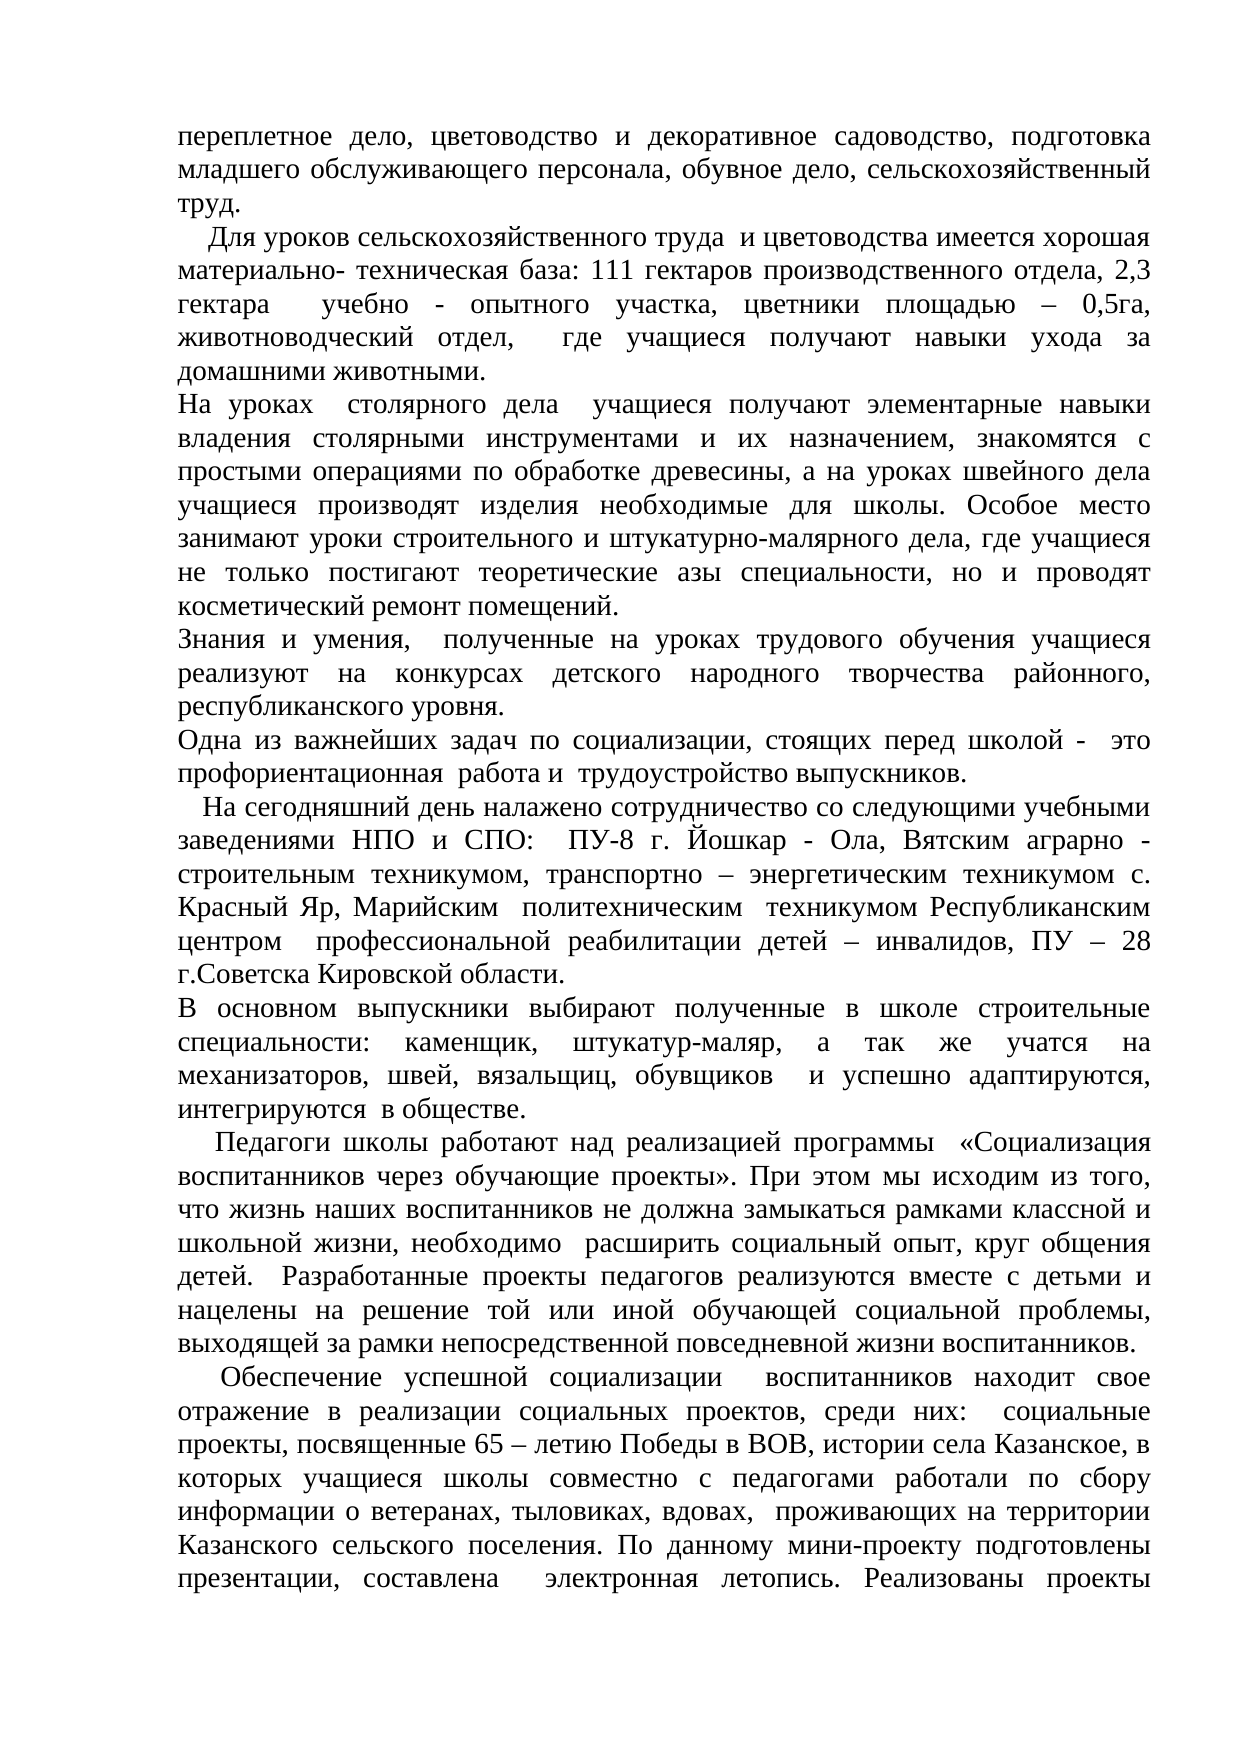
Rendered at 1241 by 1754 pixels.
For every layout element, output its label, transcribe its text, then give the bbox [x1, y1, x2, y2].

text На уроках столярного дела учащиеся получают элементарные навыки владения столярными инструментами и их назначением, знакомятся с простыми операциями по обработке древесины, а на уроках швейного дела учащиеся производят изделия необходимые для школы. Особое место занимают уроки строительного и штукатурно-малярного дела, где учащиеся не только постигают теоретические азы специальности, но и проводят косметический ремонт помещений. [177, 386, 1152, 621]
text Педагоги школы работают над реализацией программы «Социализация воспитанников через обучающие проекты». При этом мы исходим из того, что жизнь наших воспитанников не должна замыкаться рамками классной и школьной жизни, необходимо расширить социальный опыт, круг общения детей. Разработанные проекты педагогов реализуются вместе с детьми и нацелены на решение той или иной обучающей социальной проблемы, выходящей за рамки непосредственной повседневной жизни воспитанников. [177, 1124, 1152, 1359]
text Знания и умения, полученные на уроках трудового обучения учащиеся реализуют на конкурсах детского народного творчества районного, республиканского уровня. [177, 621, 1152, 722]
text На сегодняшний день налажено сотрудничество со следующими учебными заведениями НПО и СПО: ПУ-8 г. Йошкар - Ола, Вятским аграрно - строительным техникумом, транспортно – энергетическим техникумом с. Красный Яр, Марийским политехническим техникумом Республиканским центром профессиональной реабилитации детей – инвалидов, ПУ – 28 г.Советска Кировской области. [177, 789, 1152, 990]
text Одна из важнейших задач по социализации, стоящих перед школой - это профориентационная работа и трудоустройство выпускников. [177, 722, 1152, 789]
text В основном выпускники выбирают полученные в школе строительные специальности: каменщик, штукатур-маляр, а так же учатся на механизаторов, швей, вязальщиц, обувщиков и успешно адаптируются, интегрируются в обществе. [177, 990, 1152, 1124]
text Для уроков сельскохозяйственного труда и цветоводства имеется хорошая материально- техническая база: 111 гектаров производственного отдела, 2,3 гектара учебно - опытного участка, цветники площадью – 0,5га, животноводческий отдел, где учащиеся получают навыки ухода за домашними животными. [177, 219, 1152, 386]
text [177, 1359, 1152, 1594]
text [177, 118, 1152, 219]
